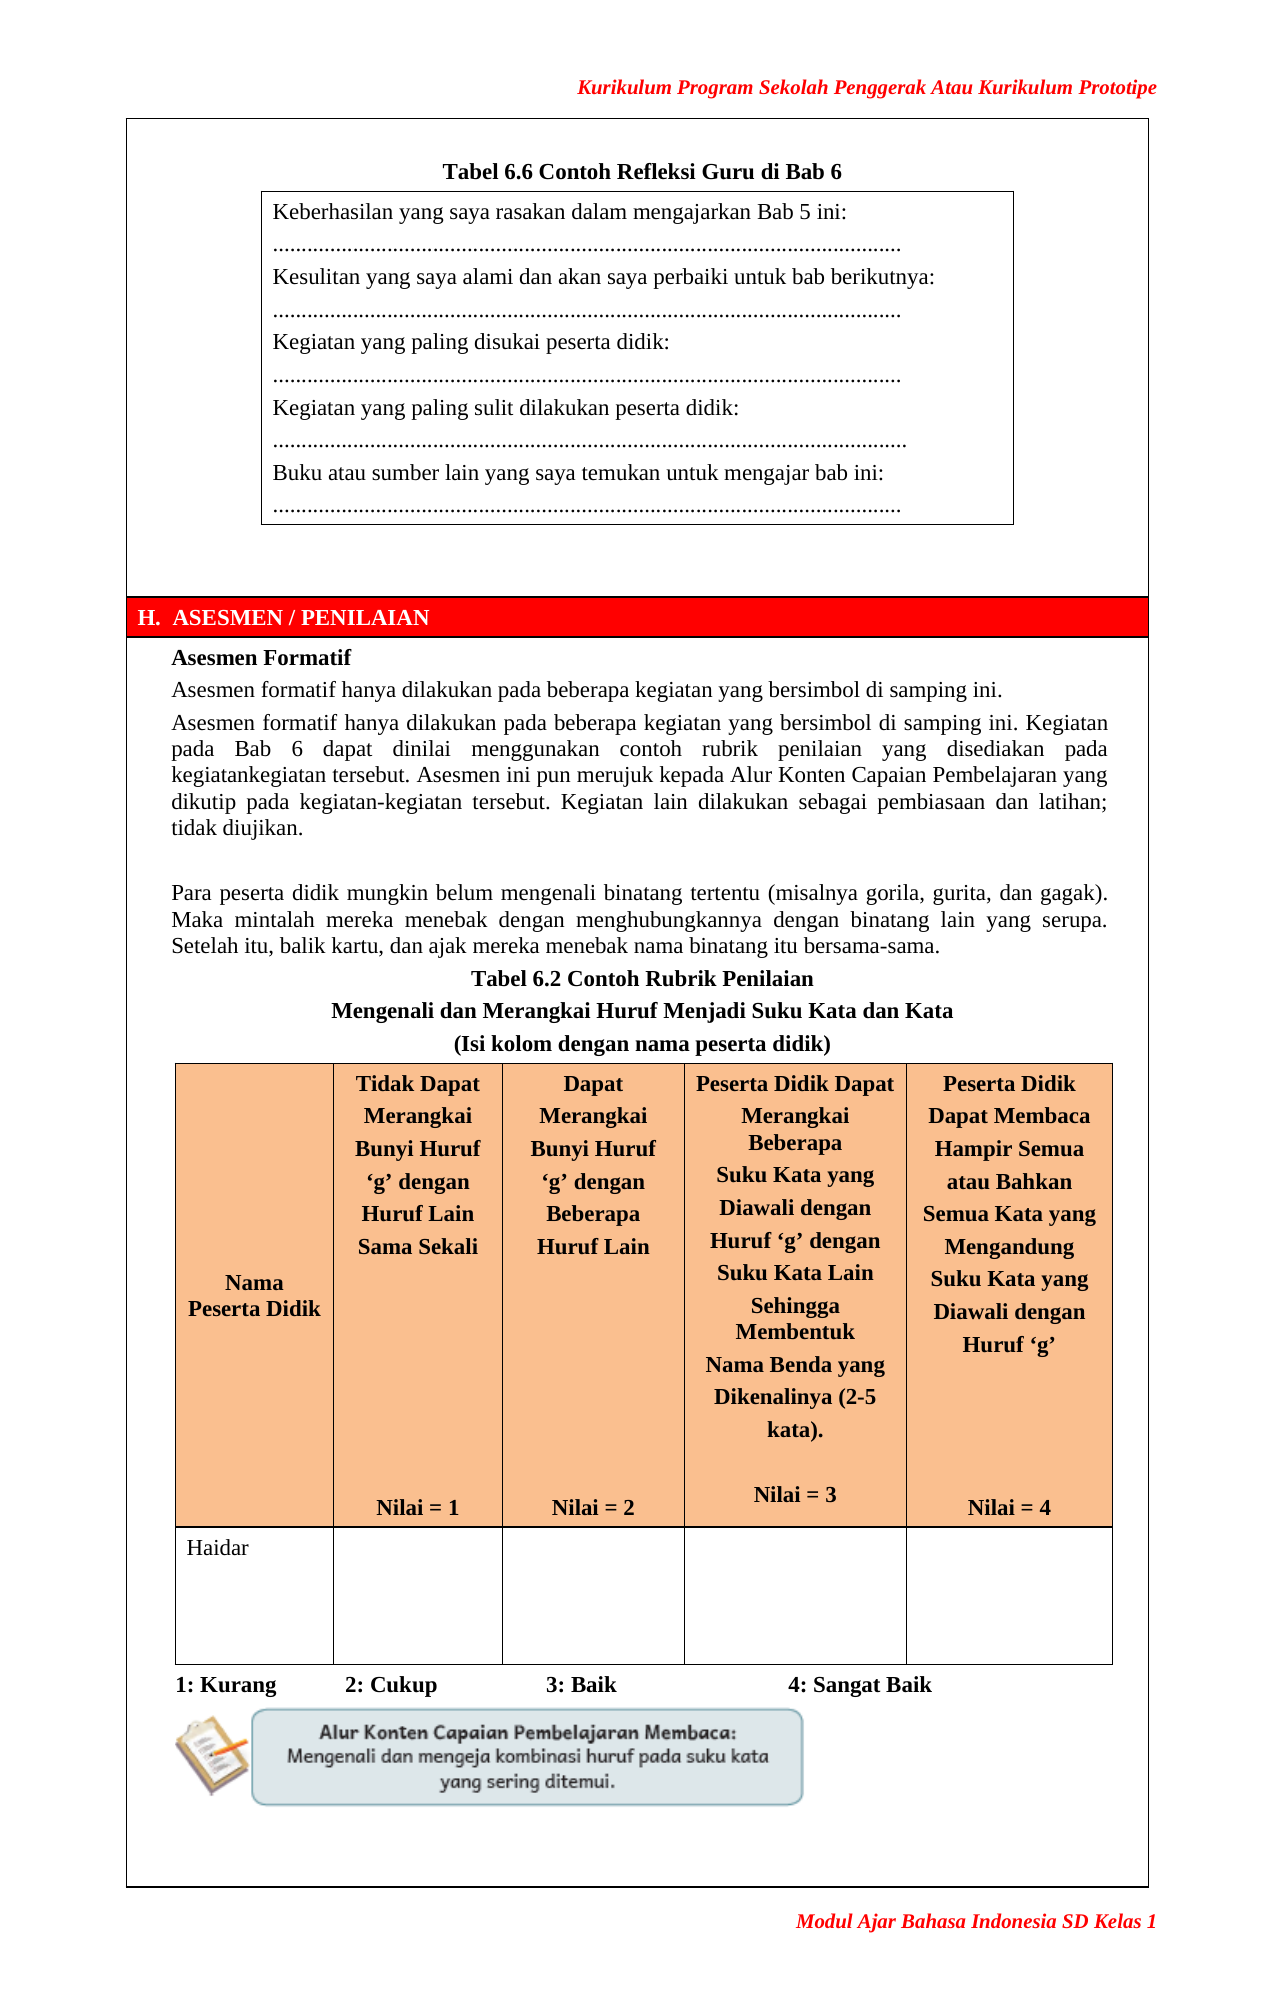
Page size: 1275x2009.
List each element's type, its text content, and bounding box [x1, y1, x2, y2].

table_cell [127, 119, 1148, 596]
picture [175, 1703, 815, 1815]
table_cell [127, 638, 1148, 1886]
table_cell H. ASESMEN / PENILAIAN [127, 598, 1148, 636]
